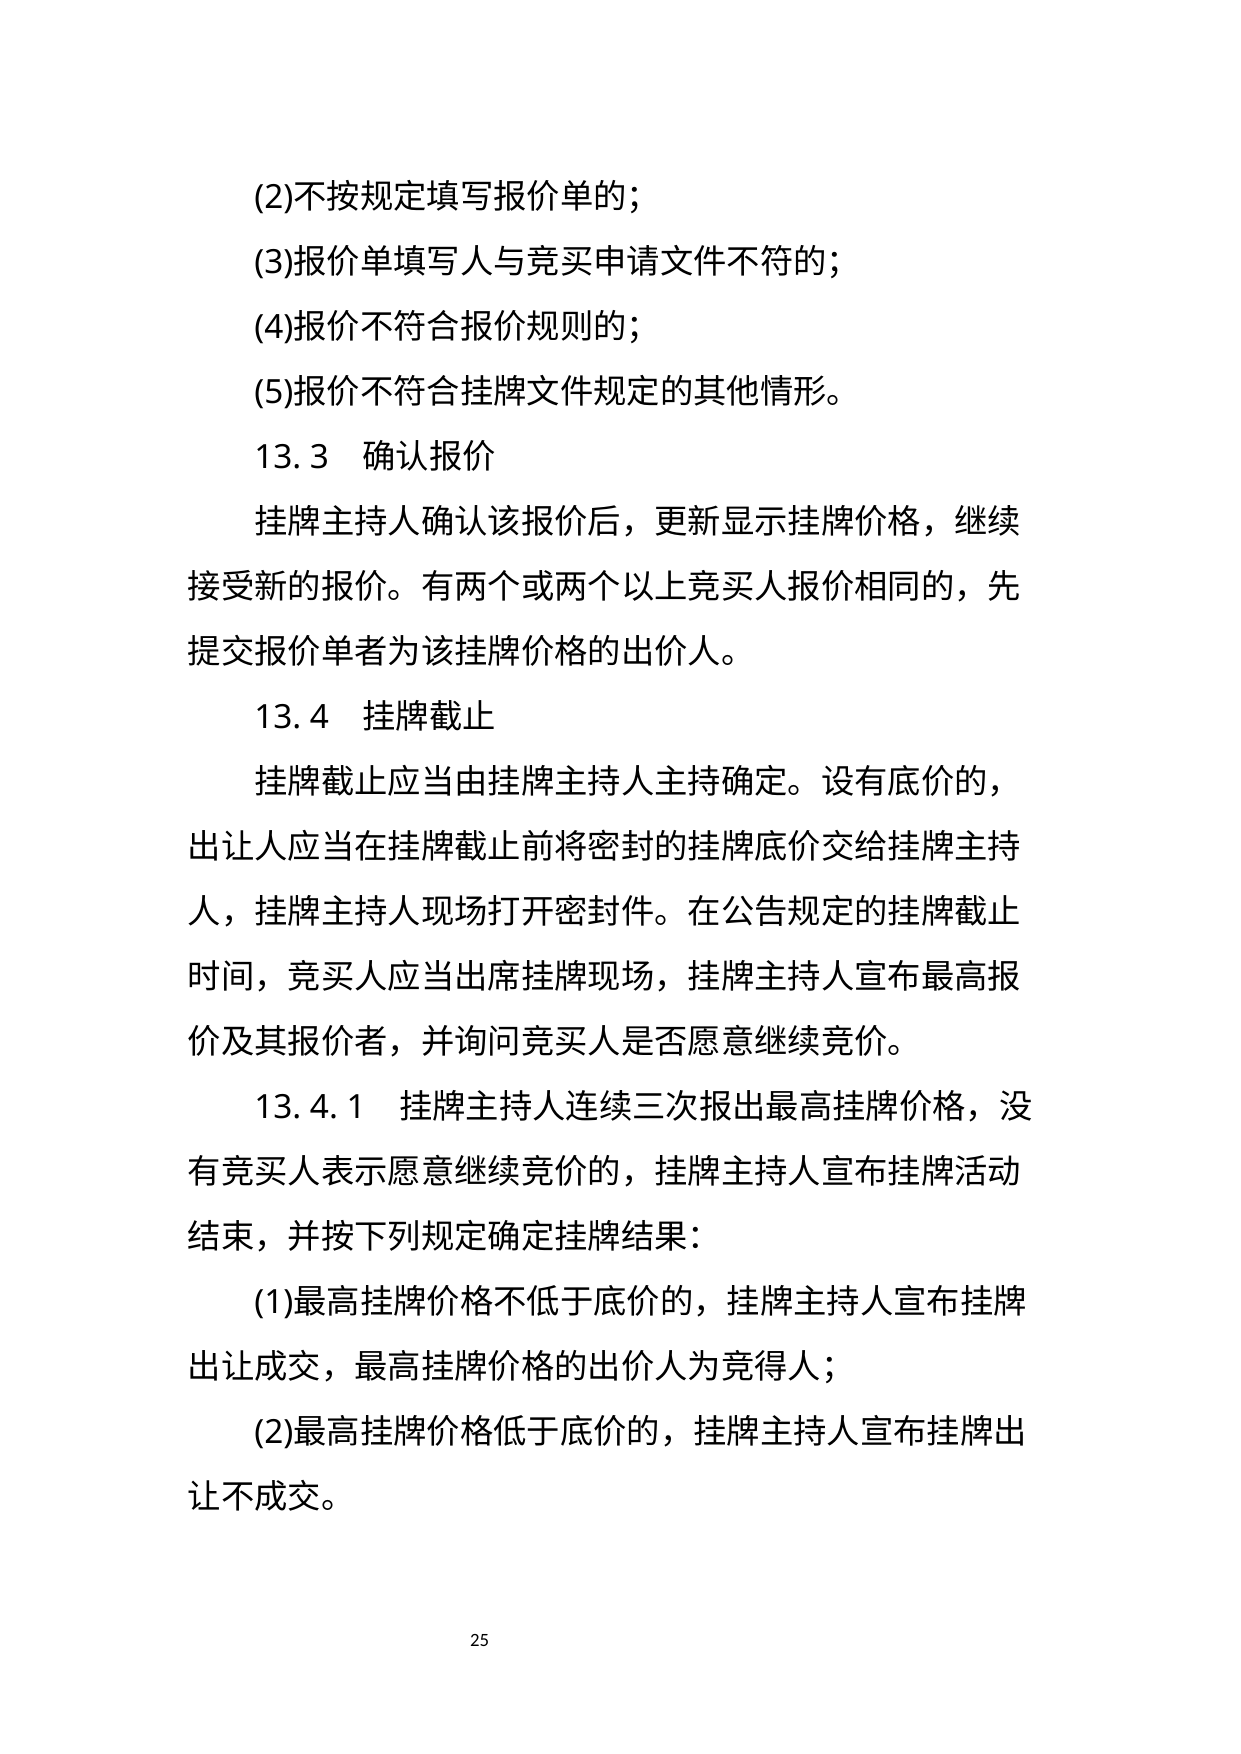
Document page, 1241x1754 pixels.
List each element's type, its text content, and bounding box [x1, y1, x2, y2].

text 13. 4. 1 挂牌主持人连续三次报出最高挂牌价格，没有竞买人表示愿意继续竞价的，挂牌主持人宣布挂牌活动结束，并按下列规定确定挂牌结果： [187, 1072, 1053, 1267]
text 挂牌截止应当由挂牌主持人主持确定。设有底价的，出让人应当在挂牌截止前将密封的挂牌底价交给挂牌主持人，挂牌主持人现场打开密封件。在公告规定的挂牌截止时间，竞买人应当出席挂牌现场，挂牌主持人宣布最高报价及其报价者，并询问竞买人是否愿意继续竞价。 [187, 747, 1053, 1072]
text (2)最高挂牌价格低于底价的，挂牌主持人宣布挂牌出让不成交。 [187, 1397, 1053, 1527]
text (5)报价不符合挂牌文件规定的其他情形。 [187, 357, 1053, 422]
text 13. 3 确认报价 [187, 422, 1053, 487]
text (1)最高挂牌价格不低于底价的，挂牌主持人宣布挂牌出让成交，最高挂牌价格的出价人为竞得人； [187, 1267, 1053, 1397]
text (2)不按规定填写报价单的； [187, 162, 1053, 227]
text 挂牌主持人确认该报价后，更新显示挂牌价格，继续接受新的报价。有两个或两个以上竞买人报价相同的，先提交报价单者为该挂牌价格的出价人。 [187, 487, 1053, 682]
text 13. 4 挂牌截止 [187, 682, 1053, 747]
text (3)报价单填写人与竞买申请文件不符的； [187, 227, 1053, 292]
text (4)报价不符合报价规则的； [187, 292, 1053, 357]
